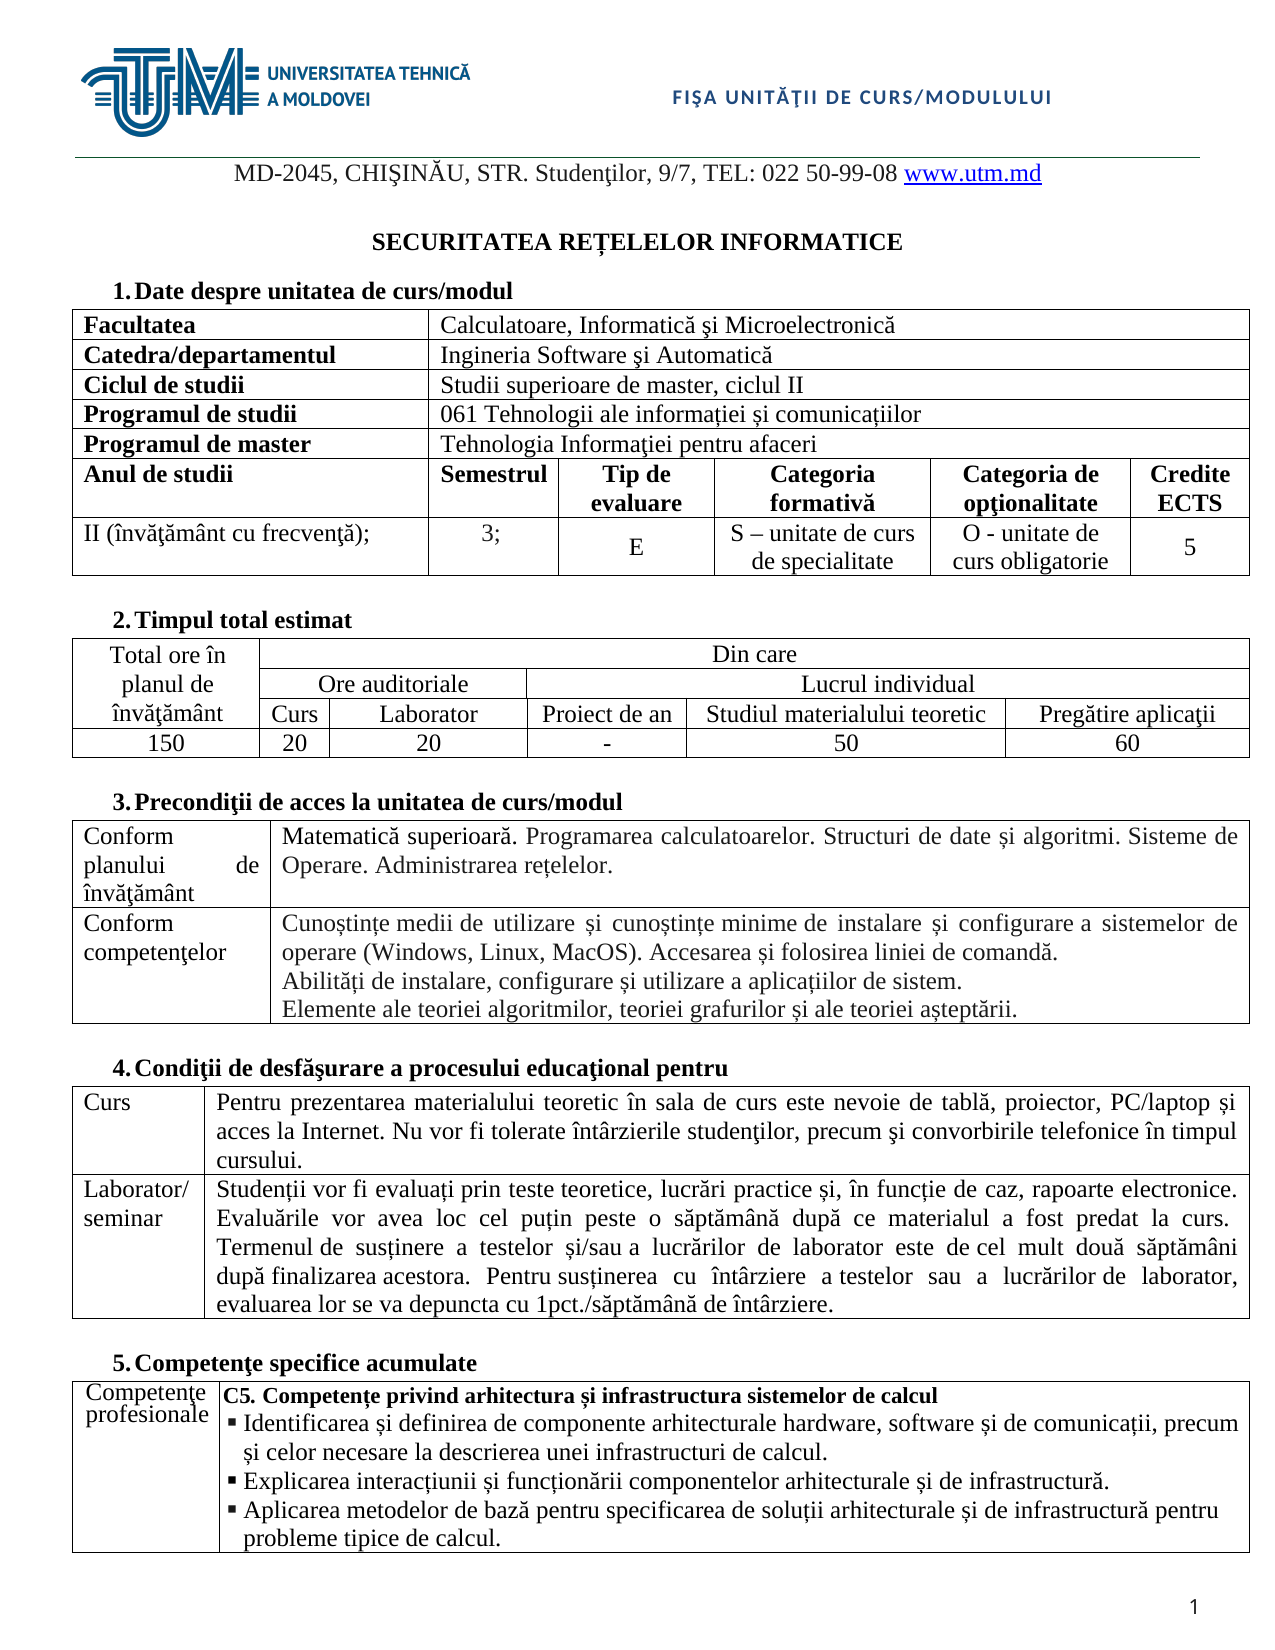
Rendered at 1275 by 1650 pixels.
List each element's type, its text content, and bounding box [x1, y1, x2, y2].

table_cell 50 [687, 729, 1005, 757]
list Precondiţii de acces la unitatea de curs/modul [112, 787, 1200, 816]
table_header Calculatoare, Informatică şi Microelectronică [429, 310, 1249, 339]
table_cell Tehnologia Informaţiei pentru afaceri [429, 429, 1249, 458]
table_cell 061 Tehnologii ale informației și comunicațiilor [429, 400, 1249, 428]
table_header Competenţe profesionale [73, 1382, 219, 1552]
table_cell 60 [1006, 729, 1249, 757]
table_cell 150 [73, 729, 259, 757]
table_cell 20 [330, 729, 527, 757]
table_cell Semestrul [429, 459, 558, 517]
table_cell Catedra/departamentul [73, 340, 428, 369]
table_cell Programul de studii [73, 400, 428, 428]
table_cell Ingineria Software şi Automatică [429, 340, 1249, 369]
list Timpul total estimat [112, 605, 1200, 634]
table_cell Laborator [330, 699, 527, 727]
table_cell Cunoștințe medii de utilizare și cunoștințe minime de instalare și configurare a sistemelor de operare (Windows, Linux, MacOS). Accesarea și folosirea liniei de comandă. Abilități de instalare, configurare și utilizare a aplicațiilor de sistem. Elemente ale teoriei algoritmilor, teoriei grafurilor și ale teoriei așteptării. [271, 908, 1249, 1023]
table_cell Conform competenţelor [73, 908, 270, 1023]
picture [70, 42, 477, 144]
table_cell Laborator/ seminar [73, 1175, 204, 1318]
table_cell O - unitate de curs obligatorie [931, 518, 1130, 575]
table_cell Ore auditoriale [260, 669, 526, 698]
table_cell II (învăţământ cu frecvenţă); [73, 518, 428, 575]
table_cell Programul de master [73, 429, 428, 458]
text MD-2045, CHIŞINĂU, STR. Studenţilor, 9/7, TEL: 022 50-99-08 www.utm.md [75, 158, 1200, 187]
table_cell Pregătire aplicaţii [1006, 699, 1249, 727]
table_cell Lucrul individual [527, 669, 1249, 698]
table_cell Anul de studii [73, 459, 428, 517]
table_cell Tip de evaluare [559, 459, 714, 517]
list Competenţe specifice acumulate [112, 1348, 1200, 1377]
table_header Curs [73, 1087, 204, 1173]
table_cell S – unitate de curs de specialitate [715, 518, 930, 575]
table_header Din care [260, 639, 1249, 668]
list Condiţii de desfăşurare a procesului educaţional pentru [112, 1053, 1200, 1082]
table_cell 20 [260, 729, 329, 757]
table_cell Studiul materialului teoretic [687, 699, 1005, 727]
table_cell Proiect de an [528, 699, 686, 727]
table_cell 3; [429, 518, 558, 575]
table_cell E [559, 518, 714, 575]
table_cell Curs [260, 699, 329, 727]
table_cell Studii superioare de master, ciclul II [429, 370, 1249, 398]
table_header Matematică superioară. Programarea calculatoarelor. Structuri de date și algoritmi. Sisteme de Operare. Administrarea rețelelor. [271, 821, 1249, 907]
text SECURITATEA REȚELELOR INFORMATICE [75, 227, 1200, 255]
table_cell Categoria de opţionalitate [931, 459, 1130, 517]
table_header Facultatea [73, 310, 428, 339]
table_cell - [528, 729, 686, 757]
table_cell Ciclul de studii [73, 370, 428, 398]
table_cell Categoria formativă [715, 459, 930, 517]
list Date despre unitatea de curs/modul [112, 276, 1200, 305]
table_cell Studenții vor fi evaluați prin teste teoretice, lucrări practice și, în funcție de caz, rapoarte electronice. Evaluările vor avea loc cel puțin peste o săptămână după ce materialul a fost predat la curs. Termenul de susținere a testelor și/sau a lucrărilor de laborator este de cel mult două săptămâni după finalizarea acestora. Pentru susținerea cu întârziere a testelor sau a lucrărilor de laborator, evaluarea lor se va depuncta cu 1pct./săptămână de întârziere. [205, 1175, 1249, 1318]
table_header Conform planului de învăţământ [73, 821, 270, 907]
table_cell 5 [1131, 518, 1249, 575]
table_cell Credite ECTS [1131, 459, 1249, 517]
table_header Total ore în planul de învăţământ [73, 639, 259, 727]
table_header Pentru prezentarea materialului teoretic în sala de curs este nevoie de tablă, proiector, PC/laptop și acces la Internet. Nu vor fi tolerate întârzierile studenţilor, precum şi convorbirile telefonice în timpul cursului. [205, 1087, 1249, 1173]
